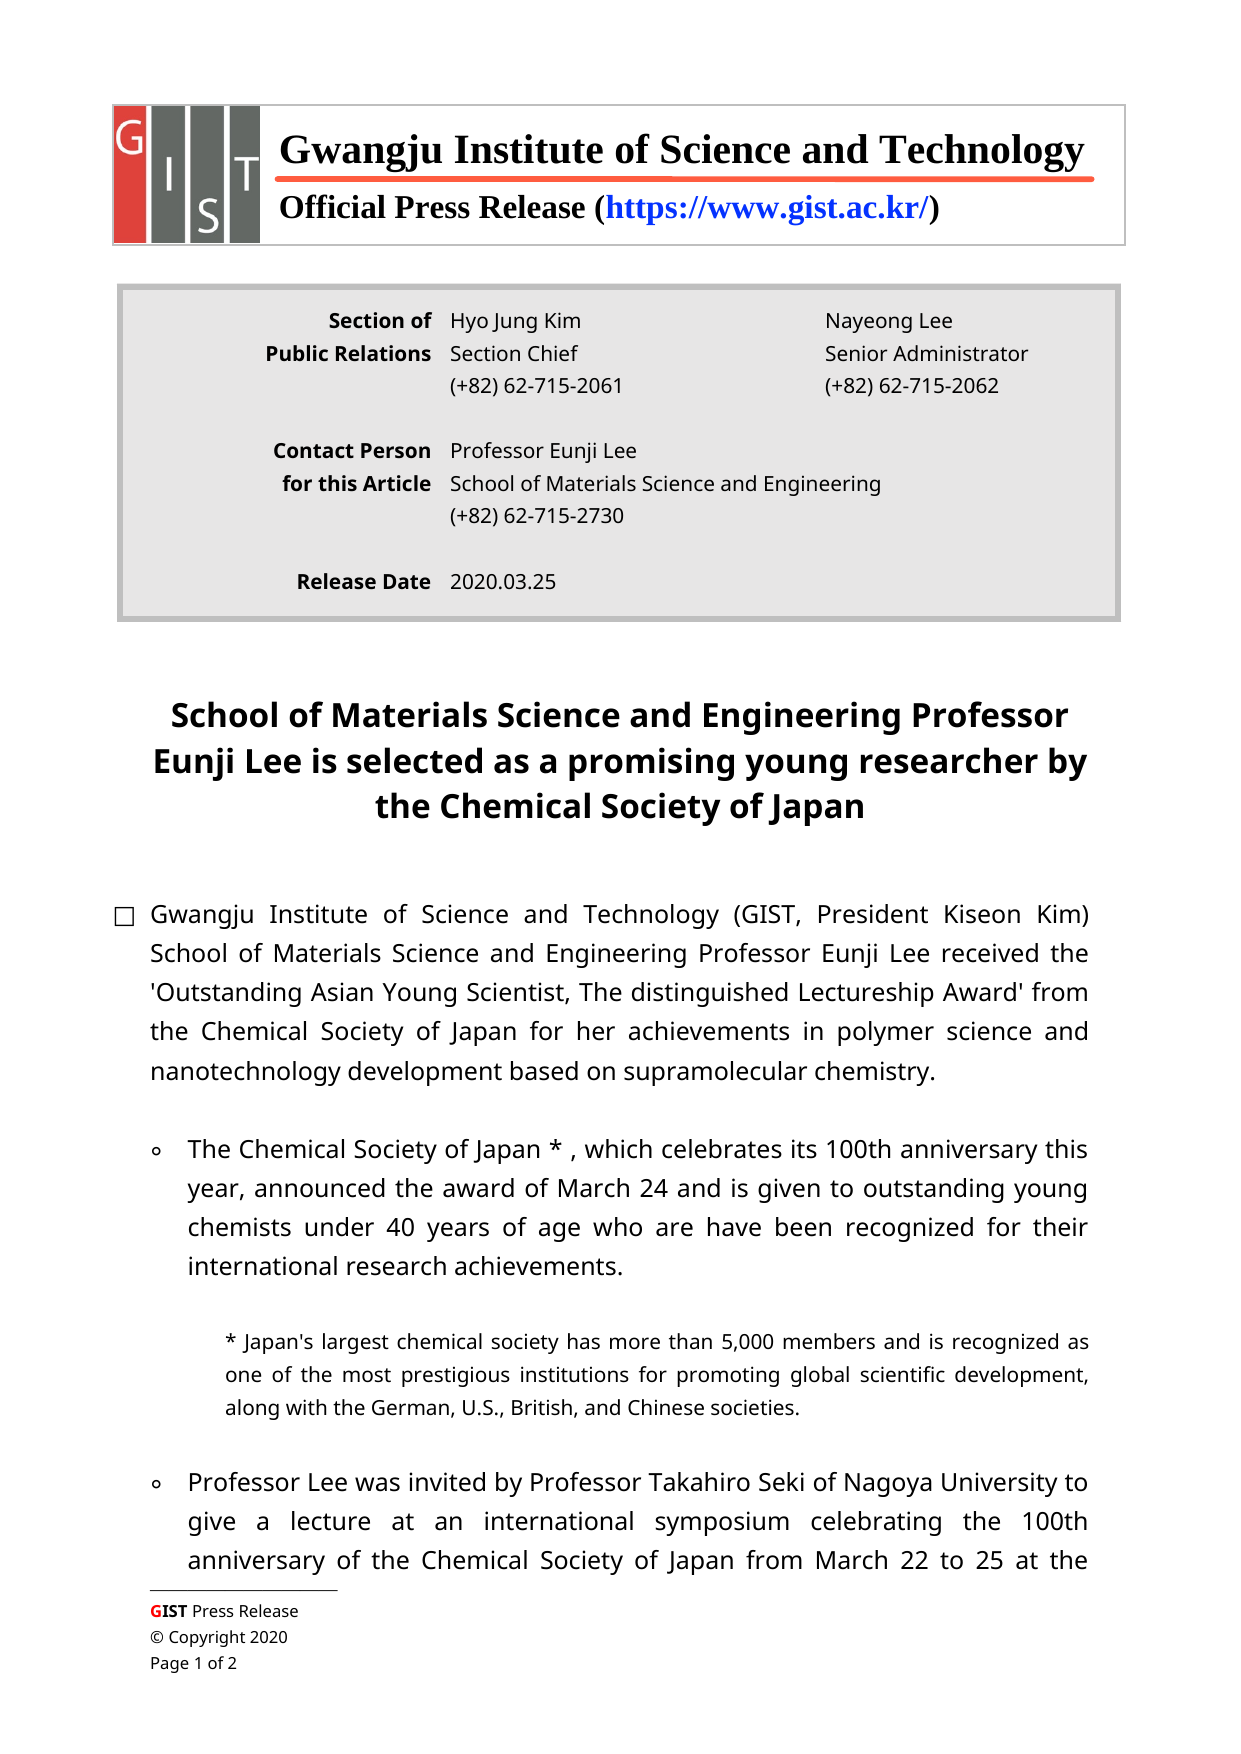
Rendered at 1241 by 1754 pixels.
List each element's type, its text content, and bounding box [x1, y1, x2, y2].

text (+82) 62-715-2061 (+82) 62-715-2062 [123, 363, 1115, 396]
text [150, 1464, 1090, 1577]
text Official Press Release (https://www.gist.ac.kr/) [260, 188, 1090, 226]
text □ Gwangju Institute of Science and Technology (GIST, President Kiseon Kim) School of Materials Science and Engineering Professor Eunji Lee received the 'Outstanding Asian Young Scientist, The distinguished Lectureship Award' from the Chemical Society of Japan for her achievements in polymer science and nanotechnology development based on supramolecular chemistry. [112, 897, 1090, 1087]
text * Japan's largest chemical society has more than 5,000 members and is recognized as one of the most prestigious institutions for promoting global scientific development, along with the German, U.S., British, and Chinese societies. [225, 1327, 1090, 1421]
text Section of Hyo Jung Kim Nayeong Lee [123, 298, 1115, 330]
picture [114, 106, 260, 243]
text School of Materials Science and Engineering Professor Eunji Lee is selected as a promising young researcher by the Chemical Society of Japan [150, 692, 1090, 828]
text Public Relations Section Chief Senior Administrator [123, 330, 1115, 363]
text for this Article School of Materials Science and Engineering [123, 461, 1115, 493]
text (+82) 62-715-2730 [123, 493, 1115, 526]
text Gwangju Institute of Science and Technology [260, 124, 1090, 172]
text Release Date 2020.03.25 [123, 558, 1115, 591]
text ∘ The Chemical Society of Japan * , which celebrates its 100th anniversary this year, announced the award of March 24 and is given to outstanding young chemists under 40 years of age who are have been recognized for their international research achievements. [150, 1132, 1090, 1283]
text Contact Person Professor Eunji Lee [123, 428, 1115, 461]
